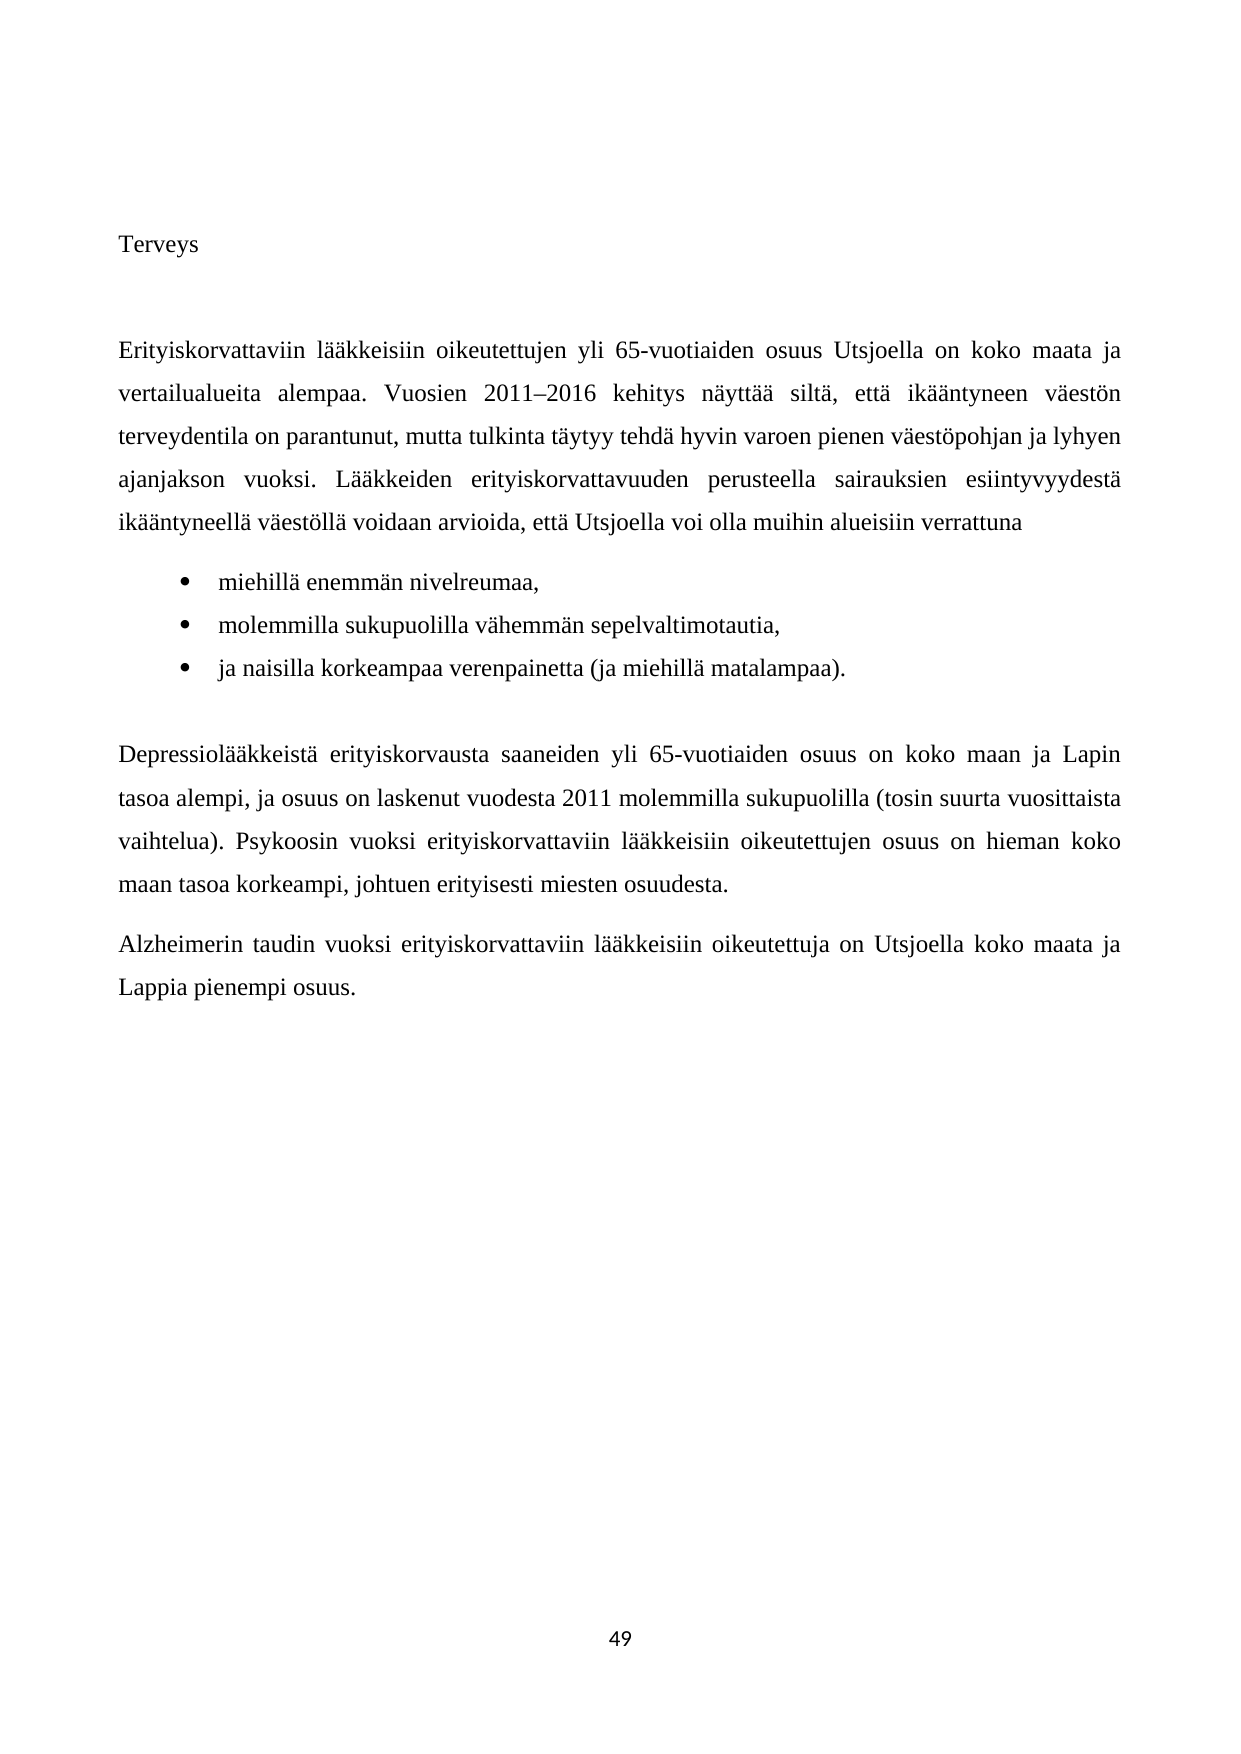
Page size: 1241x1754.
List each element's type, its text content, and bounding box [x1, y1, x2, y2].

text Erityiskorvattaviin lääkkeisiin oikeutettujen yli 65-vuotiaiden osuus Utsjoella on koko maata ja vertailualueita alempaa. Vuosien 2011–2016 kehitys näyttää siltä, että ikääntyneen väestön terveydentila on parantunut, mutta tulkinta täytyy tehdä hyvin varoen pienen väestöpohjan ja lyhyen ajanjakson vuoksi. Lääkkeiden erityiskorvattavuuden perusteella sairauksien esiintyvyydestä ikääntyneellä väestöllä voidaan arvioida, että Utsjoella voi olla muihin alueisiin verrattuna [118, 335, 1122, 536]
list molemmilla sukupuolilla vähemmän sepelvaltimotautia, [181, 610, 1122, 639]
subtitle Terveys [118, 229, 1122, 258]
list miehillä enemmän nivelreumaa, [181, 567, 1122, 596]
text Alzheimerin taudin vuoksi erityiskorvattaviin lääkkeisiin oikeutettuja on Utsjoella koko maata ja Lappia pienempi osuus. [118, 929, 1122, 1001]
text Depressiolääkkeistä erityiskorvausta saaneiden yli 65-vuotiaiden osuus on koko maan ja Lapin tasoa alempi, ja osuus on laskenut vuodesta 2011 molemmilla sukupuolilla (tosin suurta vuosittaista vaihtelua). Psykoosin vuoksi erityiskorvattaviin lääkkeisiin oikeutettujen osuus on hieman koko maan tasoa korkeampi, johtuen erityisesti miesten osuudesta. [118, 739, 1122, 898]
list ja naisilla korkeampaa verenpainetta (ja miehillä matalampaa). [181, 653, 1122, 682]
